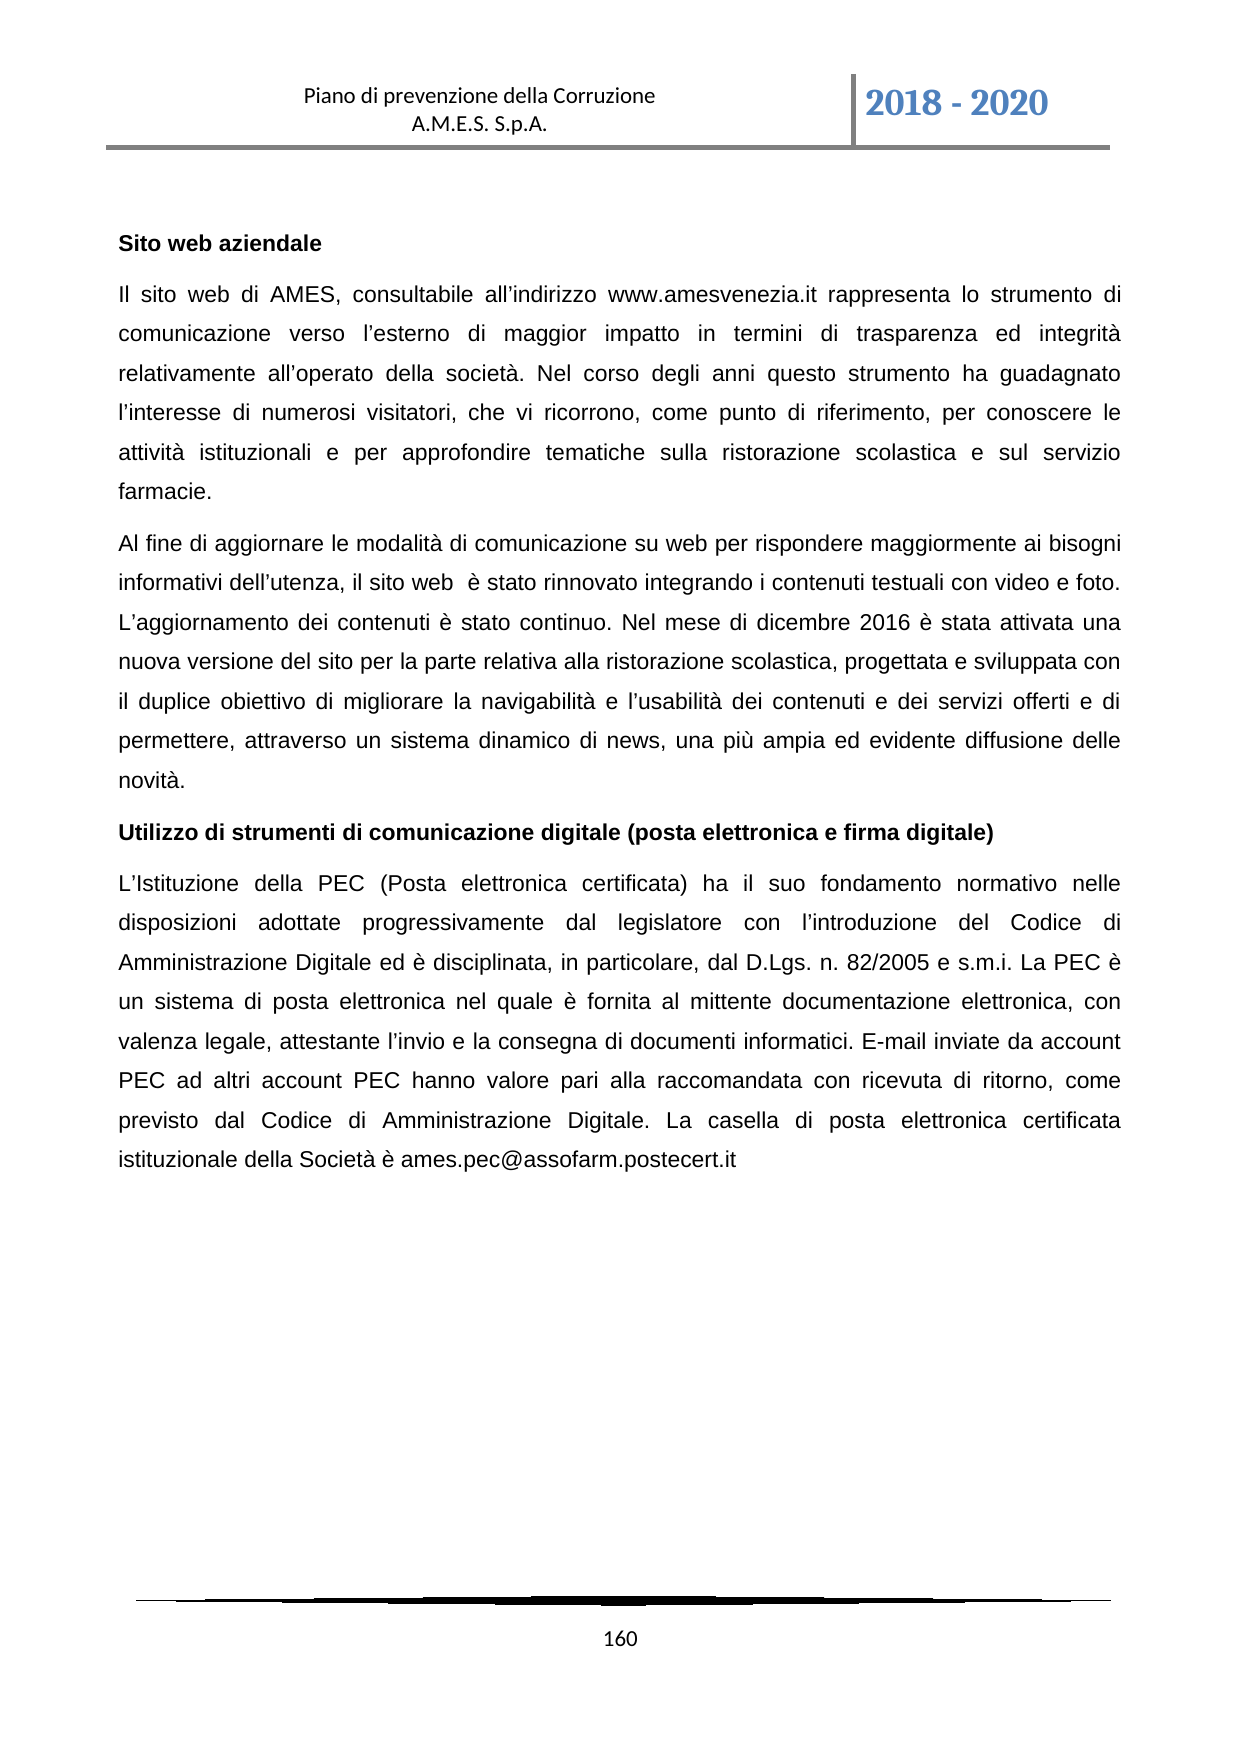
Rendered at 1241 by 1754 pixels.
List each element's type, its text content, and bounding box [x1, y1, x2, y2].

text Sito web aziendale [118, 229, 1122, 256]
text Il sito web di AMES, consultabile all’indirizzo www.amesvenezia.it rappresenta lo strumento di comunicazione verso l’esterno di maggior impatto in termini di trasparenza ed integrità relativamente all’operato della società. Nel corso degli anni questo strumento ha guadagnato l’interesse di numerosi visitatori, che vi ricorrono, come punto di riferimento, per conoscere le attività istituzionali e per approfondire tematiche sulla ristorazione scolastica e sul servizio farmacie. [118, 281, 1122, 504]
text Utilizzo di strumenti di comunicazione digitale (posta elettronica e firma digitale) [118, 819, 1122, 845]
text L’Istituzione della PEC (Posta elettronica certificata) ha il suo fondamento normativo nelle disposizioni adottate progressivamente dal legislatore con l’introduzione del Codice di Amministrazione Digitale ed è disciplinata, in particolare, dal D.Lgs. n. 82/2005 e s.m.i. La PEC è un sistema di posta elettronica nel quale è fornita al mittente documentazione elettronica, con valenza legale, attestante l’invio e la consegna di documenti informatici. E-mail inviate da account PEC ad altri account PEC hanno valore pari alla raccomandata con ricevuta di ritorno, come previsto dal Codice di Amministrazione Digitale. La casella di posta elettronica certificata istituzionale della Società è ames.pec@assofarm.postecert.it [118, 870, 1122, 1172]
text Al fine di aggiornare le modalità di comunicazione su web per rispondere maggiormente ai bisogni informativi dell’utenza, il sito web è stato rinnovato integrando i contenuti testuali con video e foto. L’aggiornamento dei contenuti è stato continuo. Nel mese di dicembre 2016 è stata attivata una nuova versione del sito per la parte relativa alla ristorazione scolastica, progettata e sviluppata con il duplice obiettivo di migliorare la navigabilità e l’usabilità dei contenuti e dei servizi offerti e di permettere, attraverso un sistema dinamico di news, una più ampia ed evidente diffusione delle novità. [118, 530, 1122, 793]
